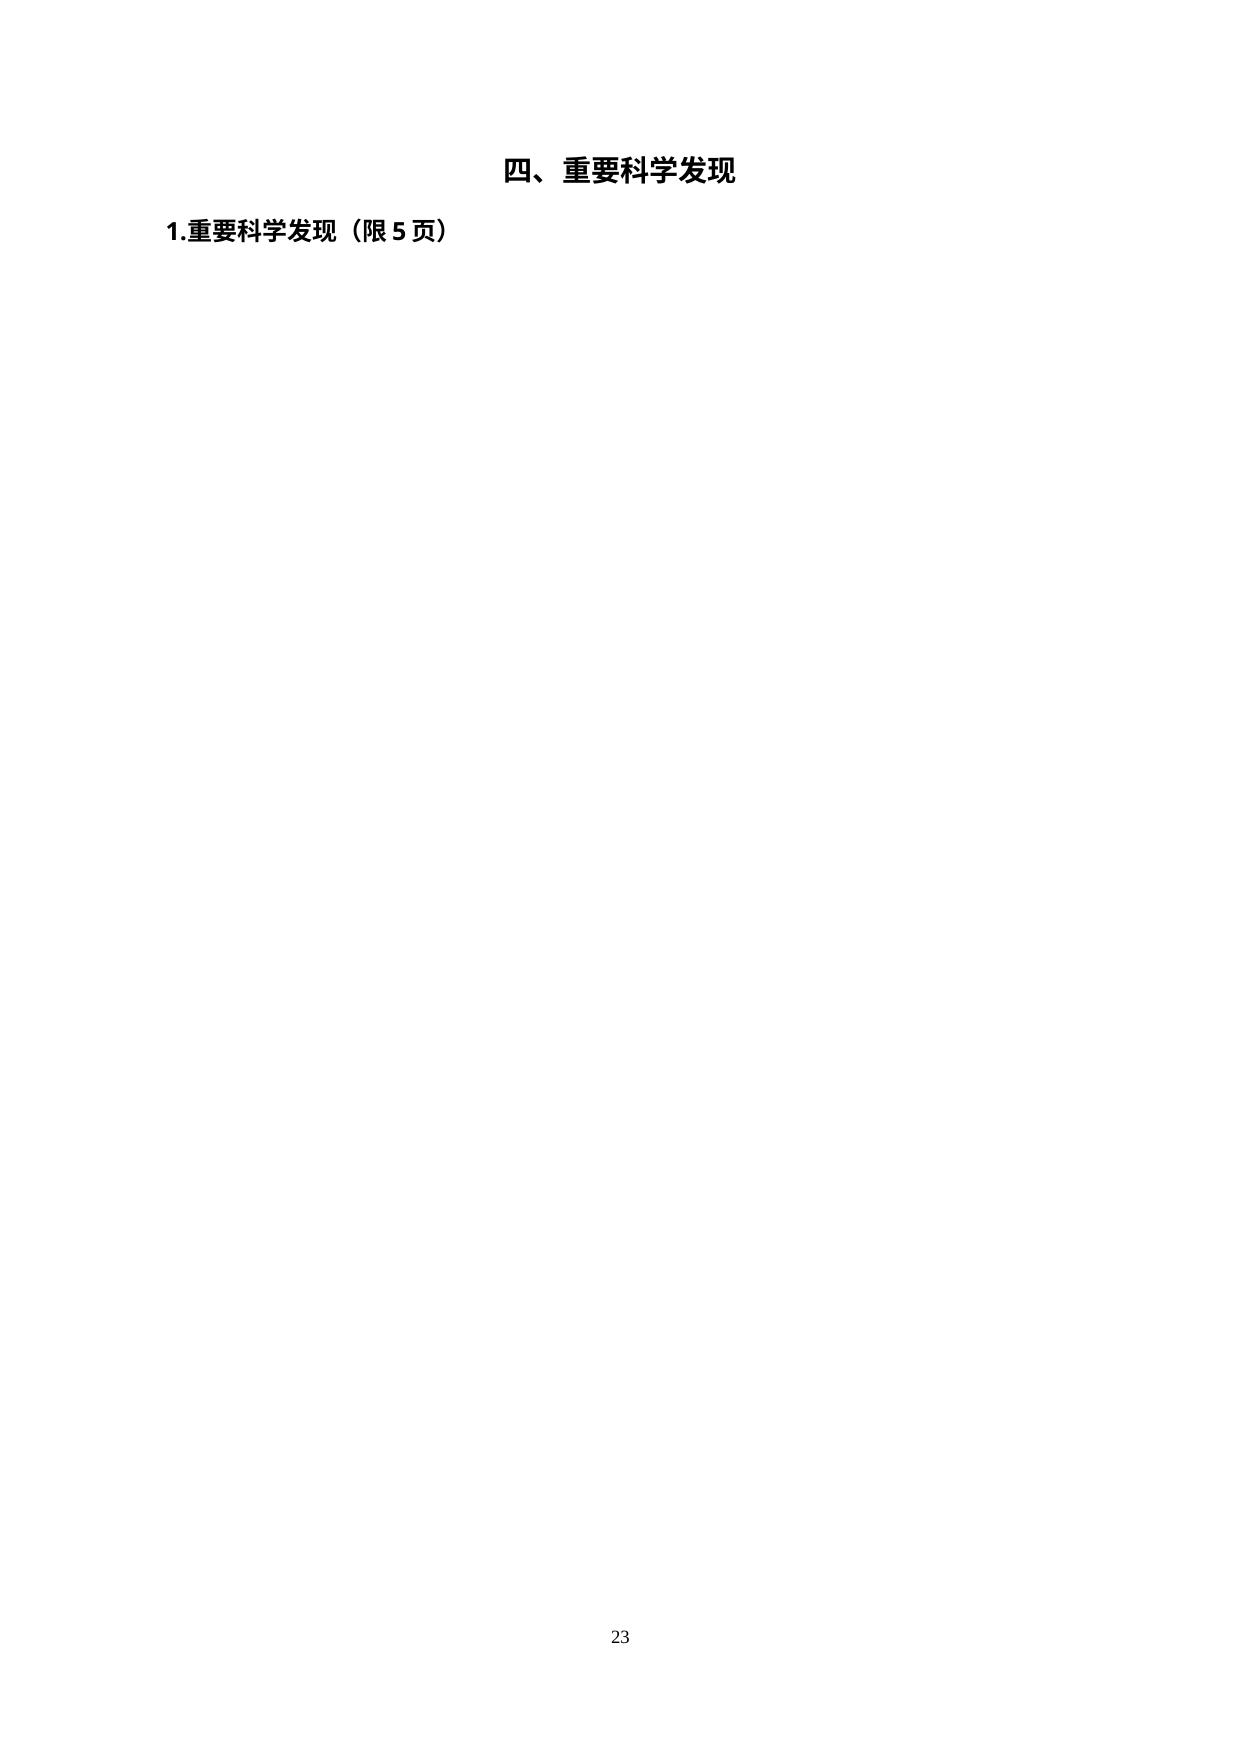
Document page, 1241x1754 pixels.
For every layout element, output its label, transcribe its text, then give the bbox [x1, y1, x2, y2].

text 1.重要科学发现（限5页） [165, 211, 1075, 247]
text 四、重要科学发现 [165, 148, 1075, 190]
